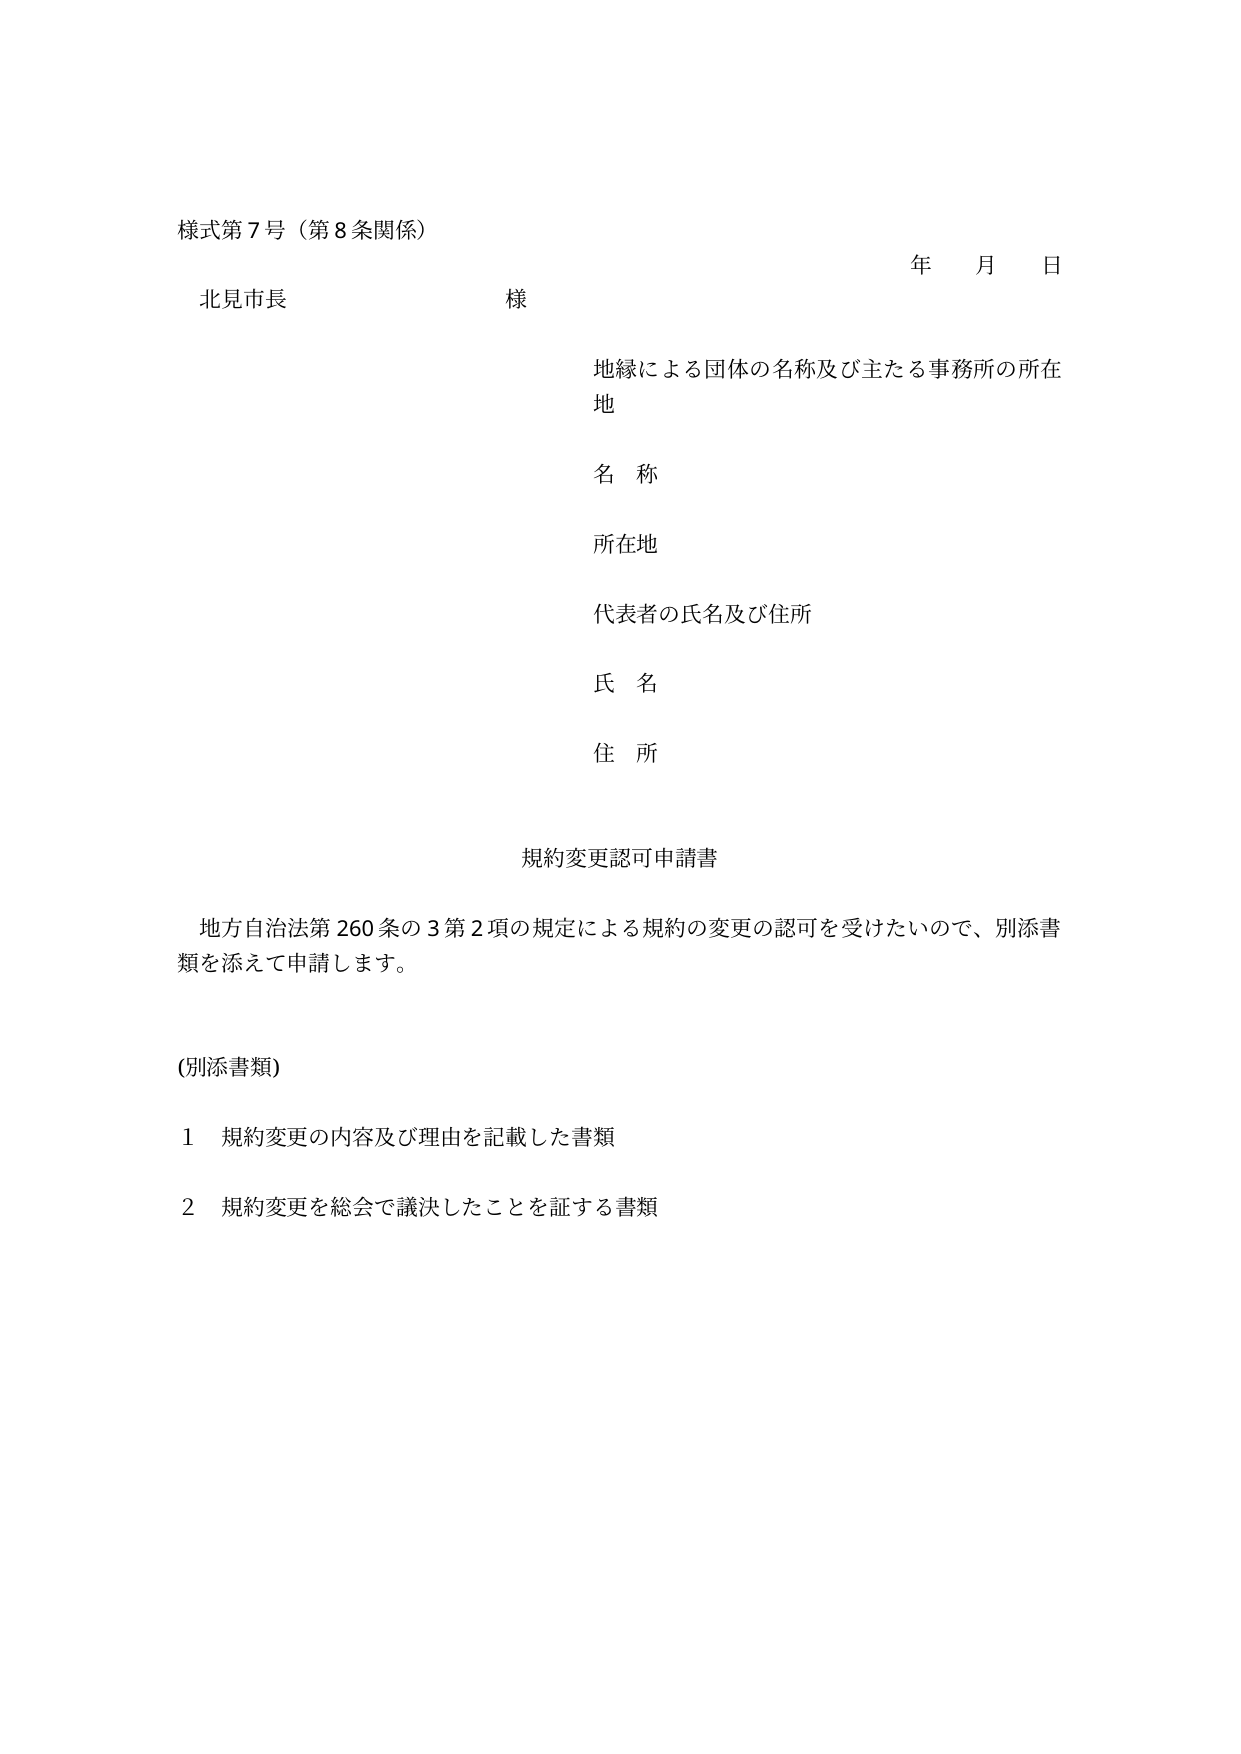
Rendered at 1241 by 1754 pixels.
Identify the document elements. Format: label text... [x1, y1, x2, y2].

text 北見市長 様 [177, 281, 1063, 316]
text 年 月 日 [177, 246, 1063, 281]
text 規約変更認可申請書 [177, 839, 1063, 874]
text １ 規約変更の内容及び理由を記載した書類 [177, 1118, 1063, 1153]
text 地縁による団体の名称及び主たる事務所の所在地 [593, 351, 1063, 421]
text (別添書類) [177, 1049, 1063, 1084]
text ２ 規約変更を総会で議決したことを証する書類 [177, 1188, 1063, 1223]
text 代表者の氏名及び住所 [593, 595, 1063, 630]
text 様式第7号（第8条関係） [177, 211, 1063, 246]
text 氏 名 [593, 665, 1063, 700]
text 住 所 [593, 735, 1063, 769]
text 所在地 [593, 525, 1063, 560]
text 名 称 [593, 456, 1063, 490]
text 地方自治法第260条の3第2項の規定による規約の変更の認可を受けたいので、別添書類を添えて申請します。 [177, 909, 1063, 979]
